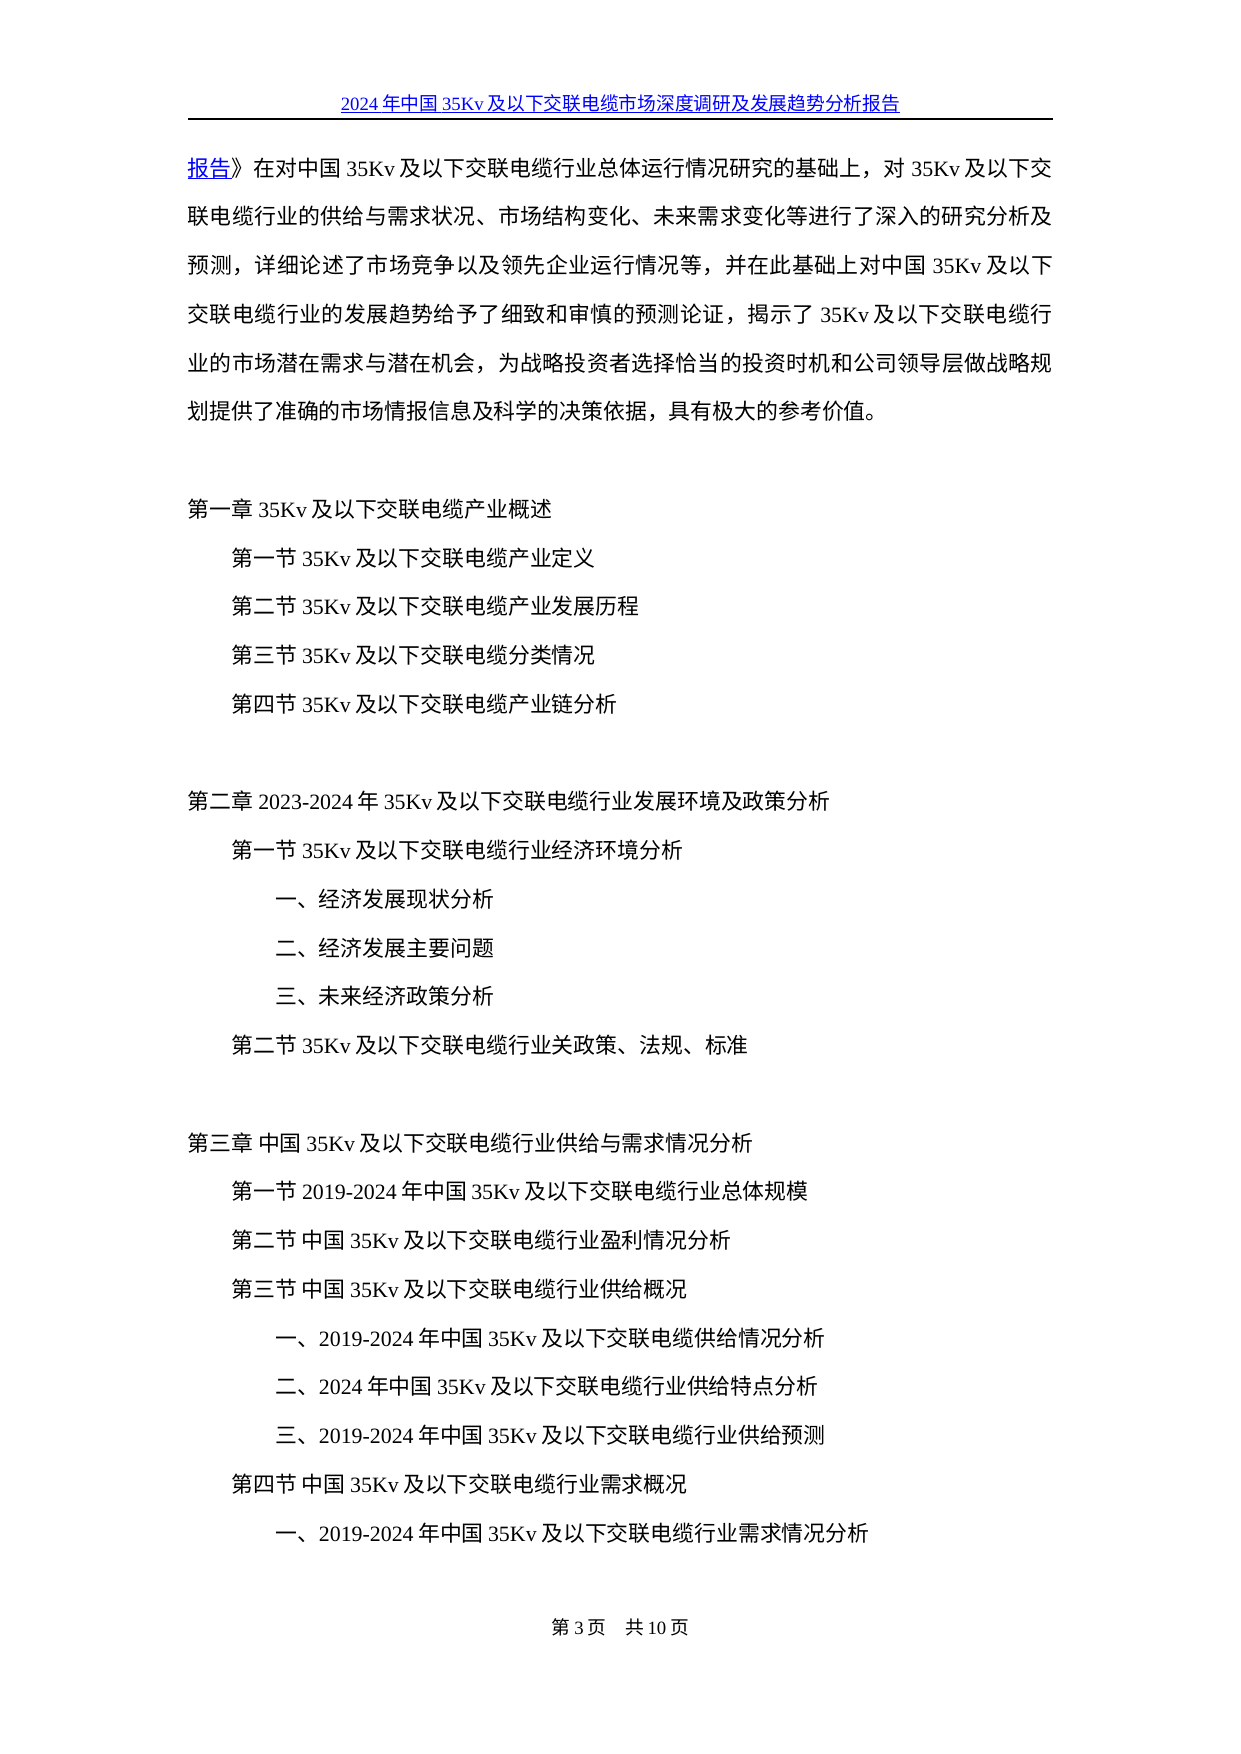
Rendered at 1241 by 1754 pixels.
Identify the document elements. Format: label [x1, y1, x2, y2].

text [187, 150, 1053, 1548]
